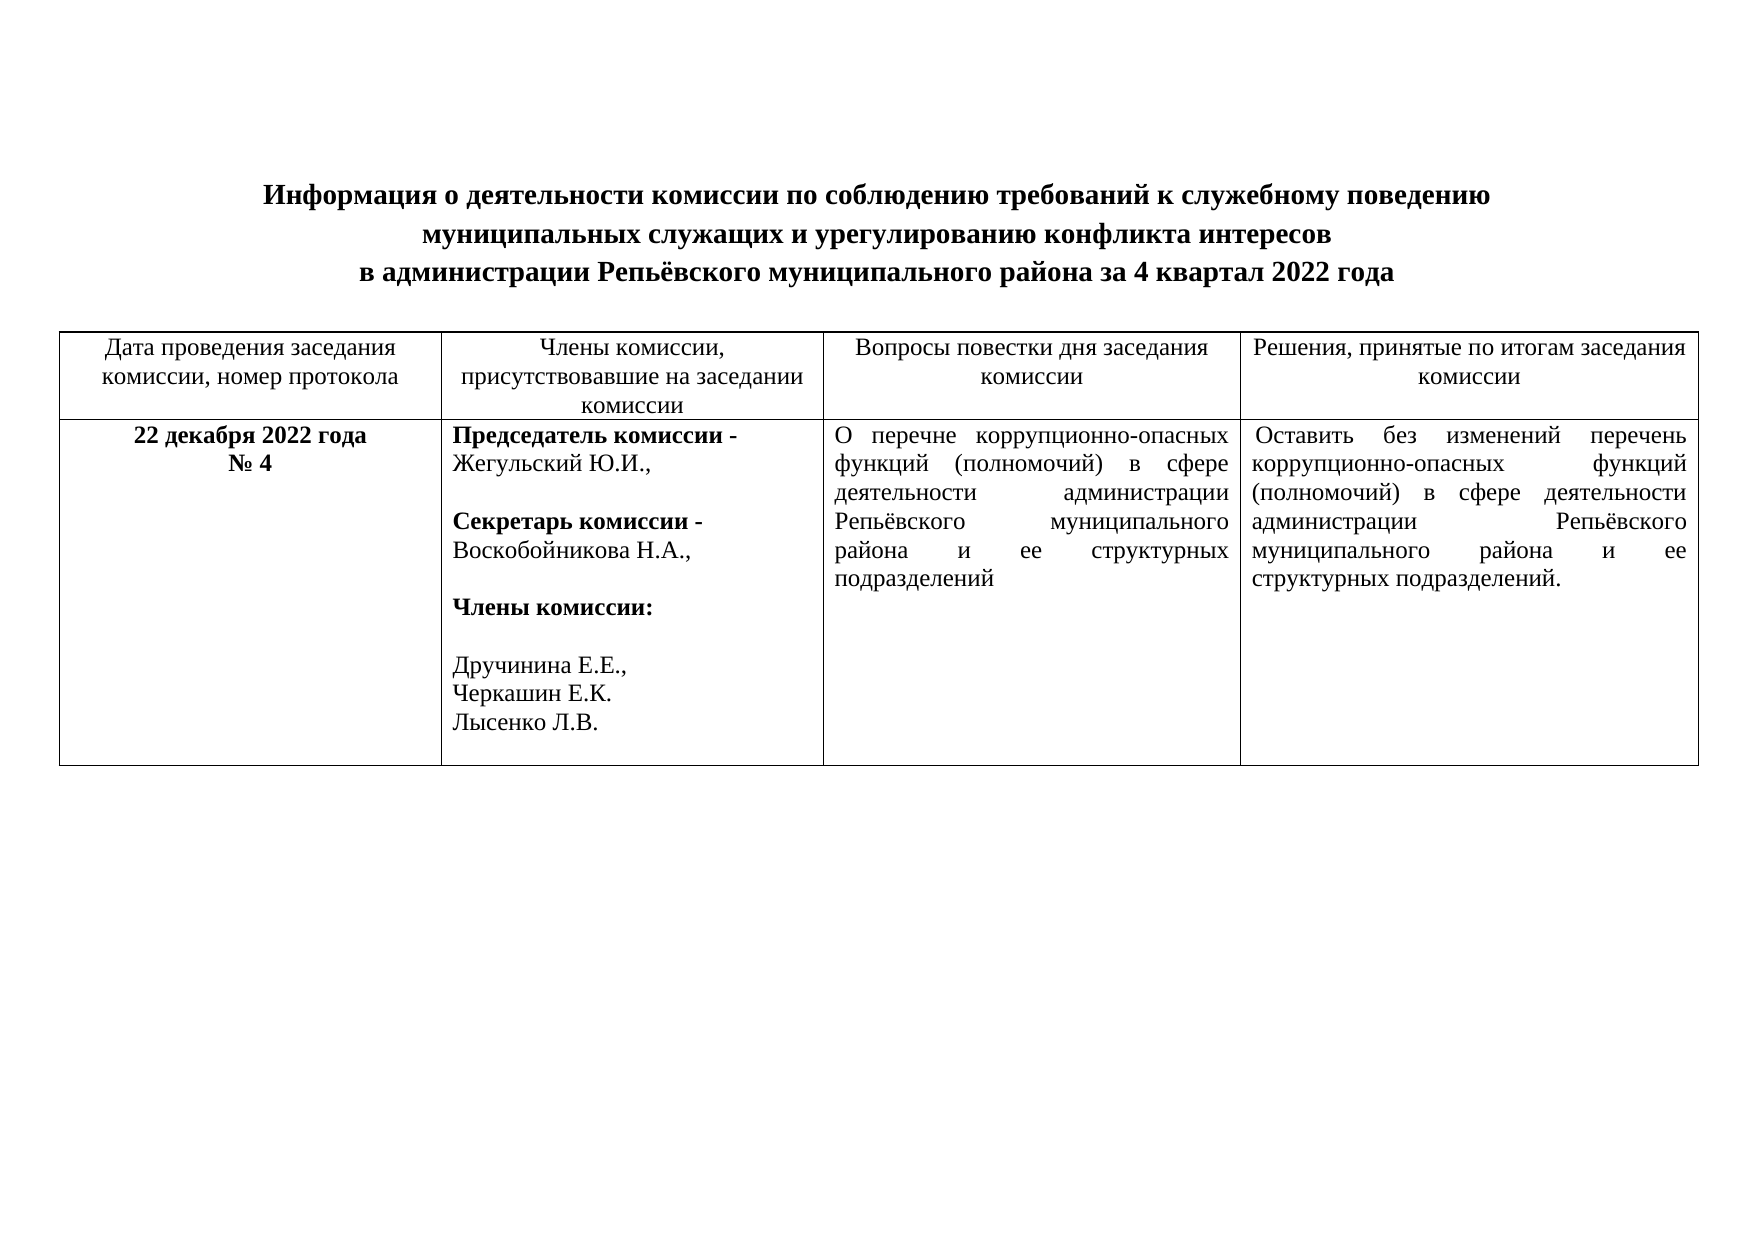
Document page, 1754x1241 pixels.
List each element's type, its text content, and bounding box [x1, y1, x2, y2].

table_cell Председатель комиссии - Жегульский Ю.И., Секретарь комиссии - Воскобойникова Н.А., Члены комиссии: Дручинина Е.Е., Черкашин Е.К. Лысенко Л.В. [442, 420, 823, 765]
text муниципальных служащих и урегулированию конфликта интересов [118, 216, 1636, 249]
text в администрации Репьёвского муниципального района за 4 квартал 2022 года [118, 254, 1636, 288]
table_cell Оставить без изменений перечень коррупционно-опасных функций (полномочий) в сфере деятельности администрации Репьёвского муниципального района и ее структурных подразделений. [1241, 420, 1698, 765]
table_header Решения, принятые по итогам заседания комиссии [1241, 333, 1698, 419]
table_header Вопросы повестки дня заседания комиссии [824, 333, 1240, 419]
text Информация о деятельности комиссии по соблюдению требований к служебному поведению [118, 177, 1636, 211]
table_header Дата проведения заседания комиссии, номер протокола [60, 333, 441, 419]
table_header Члены комиссии, присутствовавшие на заседании комиссии [442, 333, 823, 419]
table_cell О перечне коррупционно-опасных функций (полномочий) в сфере деятельности администрации Репьёвского муниципального района и ее структурных подразделений [824, 420, 1240, 765]
table_cell 22 декабря 2022 года № 4 [60, 420, 441, 765]
